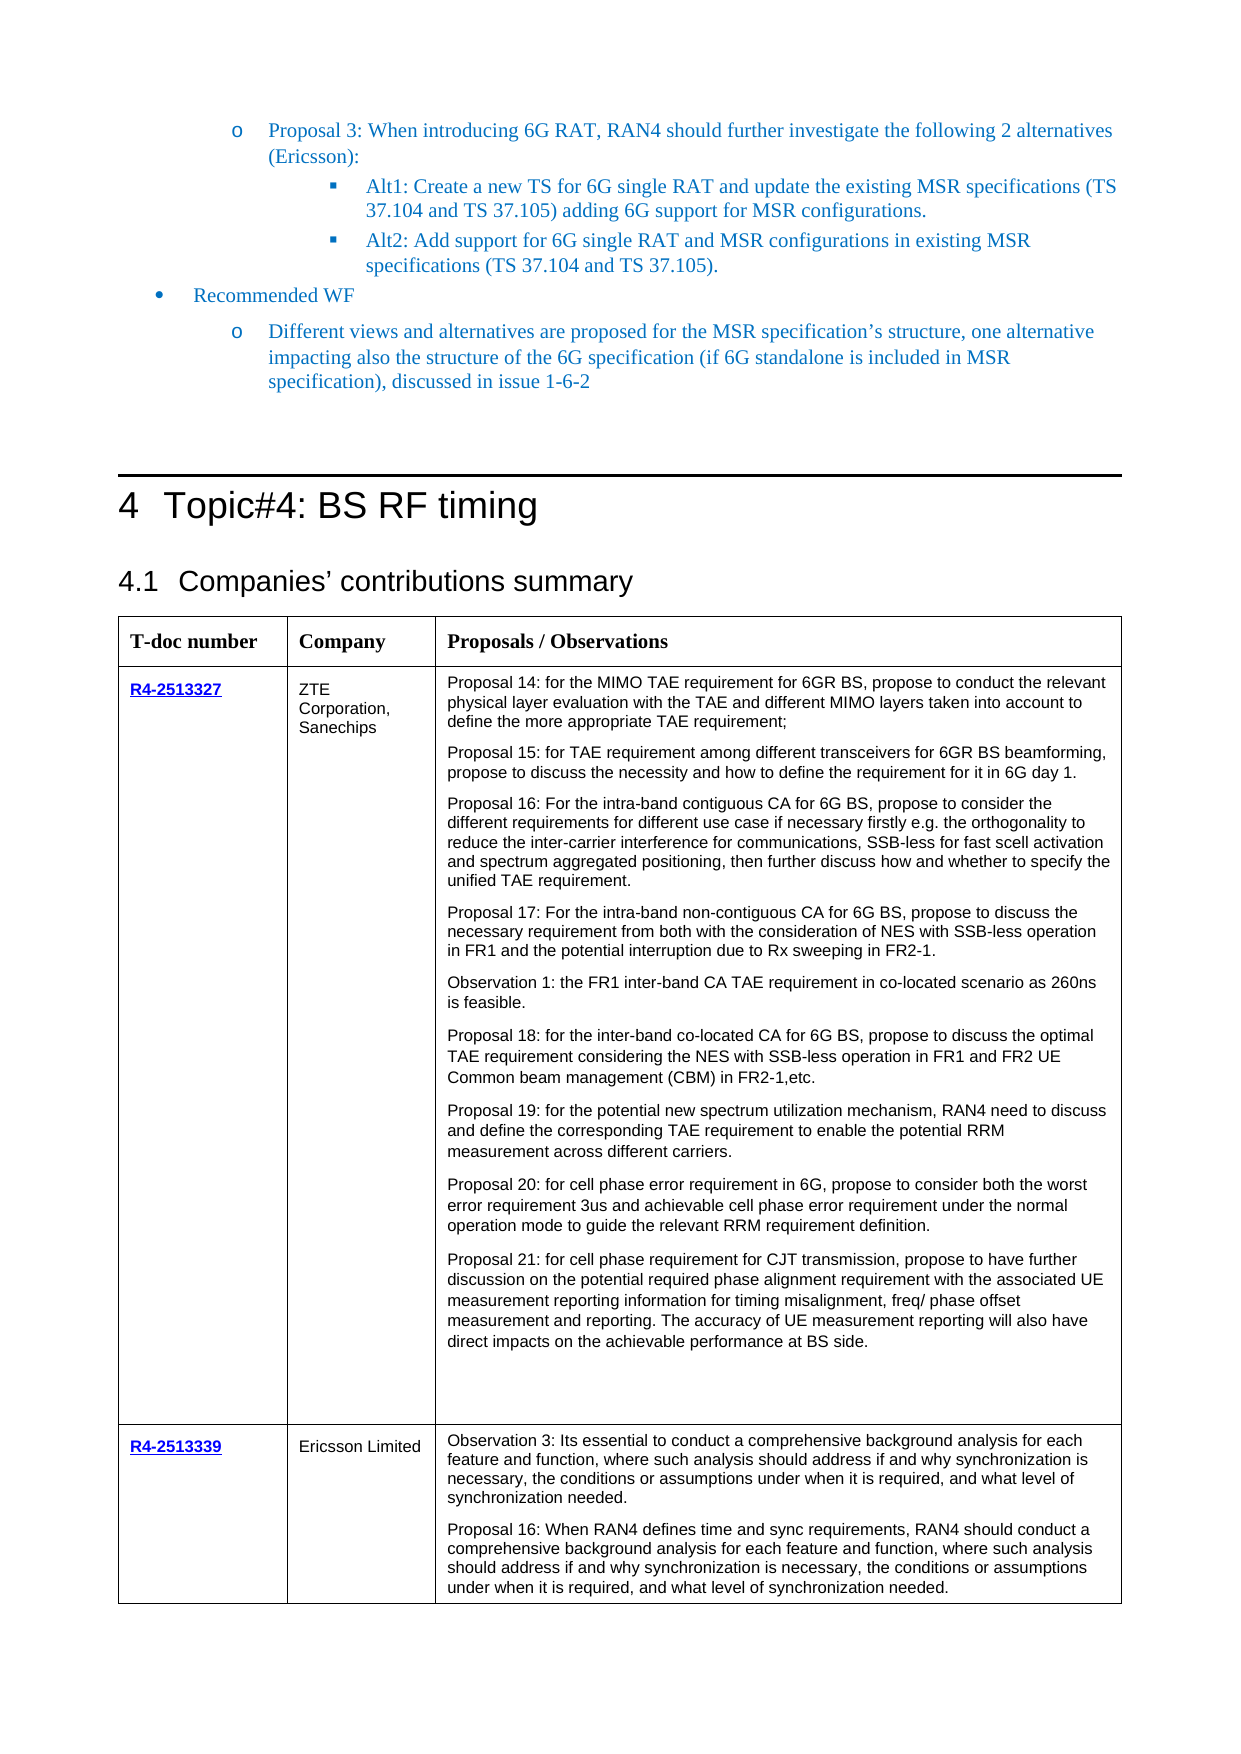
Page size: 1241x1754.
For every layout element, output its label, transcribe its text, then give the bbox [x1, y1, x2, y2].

list Alt2: Add support for 6G single RAT and MSR configurations in existing MSR specifications (TS 37.104 and TS 37.105). [328, 228, 1122, 277]
subtitle Companies’ contributions summary [118, 563, 1122, 597]
table_cell Proposal 14: for the MIMO TAE requirement for 6GR BS, propose to conduct the relevant physical layer evaluation with the TAE and different MIMO layers taken into account to define the more appropriate TAE requirement; Proposal 15: for TAE requirement among different transceivers for 6GR BS beamforming, propose to discuss the necessity and how to define the requirement for it in 6G day 1. Proposal 16: For the intra-band contiguous CA for 6G BS, propose to consider the different requirements for different use case if necessary firstly e.g. the orthogonality to reduce the inter-carrier interference for communications, SSB-less for fast scell activation and spectrum aggregated positioning, then further discuss how and whether to specify the unified TAE requirement. Proposal 17: For the intra-band non-contiguous CA for 6G BS, propose to discuss the necessary requirement from both with the consideration of NES with SSB-less operation in FR1 and the potential interruption due to Rx sweeping in FR2-1. Observation 1: the FR1 inter-band CA TAE requirement in co-located scenario as 260ns is feasible. Proposal 18: for the inter-band co-located CA for 6G BS, propose to discuss the optimal TAE requirement considering the NES with SSB-less operation in FR1 and FR2 UE Common beam management (CBM) in FR2-1,etc. Proposal 19: for the potential new spectrum utilization mechanism, RAN4 need to discuss and define the corresponding TAE requirement to enable the potential RRM measurement across different carriers. Proposal 20: for cell phase error requirement in 6G, propose to consider both the worst error requirement 3us and achievable cell phase error requirement under the normal operation mode to guide the relevant RRM requirement definition. Proposal 21: for cell phase requirement for CJT transmission, propose to have further discussion on the potential required phase alignment requirement with the associated UE measurement reporting information for timing misalignment, freq/ phase offset measurement and reporting. The accuracy of UE measurement reporting will also have direct impacts on the achievable performance at BS side. [436, 667, 1121, 1423]
list Different views and alternatives are proposed for the MSR specification’s structure, one alternative impacting also the structure of the 6G specification (if 6G standalone is included in MSR specification), discussed in issue 1-6-2 [231, 319, 1122, 393]
subtitle Topic#4: BS RF timing [118, 477, 1122, 526]
table_header Company [288, 617, 435, 666]
table_cell R4-2513327 [119, 667, 287, 1423]
table_cell Ericsson Limited [288, 1425, 435, 1603]
list Alt1: Create a new TS for 6G single RAT and update the existing MSR specifications (TS 37.104 and TS 37.105) adding 6G support for MSR configurations. [328, 174, 1122, 222]
table_cell ZTE Corporation, Sanechips [288, 667, 435, 1423]
table_header T-doc number [119, 617, 287, 666]
table_cell R4-2513339 [119, 1425, 287, 1603]
table_header Proposals / Observations [436, 617, 1121, 666]
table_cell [436, 1425, 1121, 1603]
list Proposal 3: When introducing 6G RAT, RAN4 should further investigate the following 2 alternatives (Ericsson): [231, 118, 1122, 168]
list Recommended WF [156, 283, 1122, 307]
